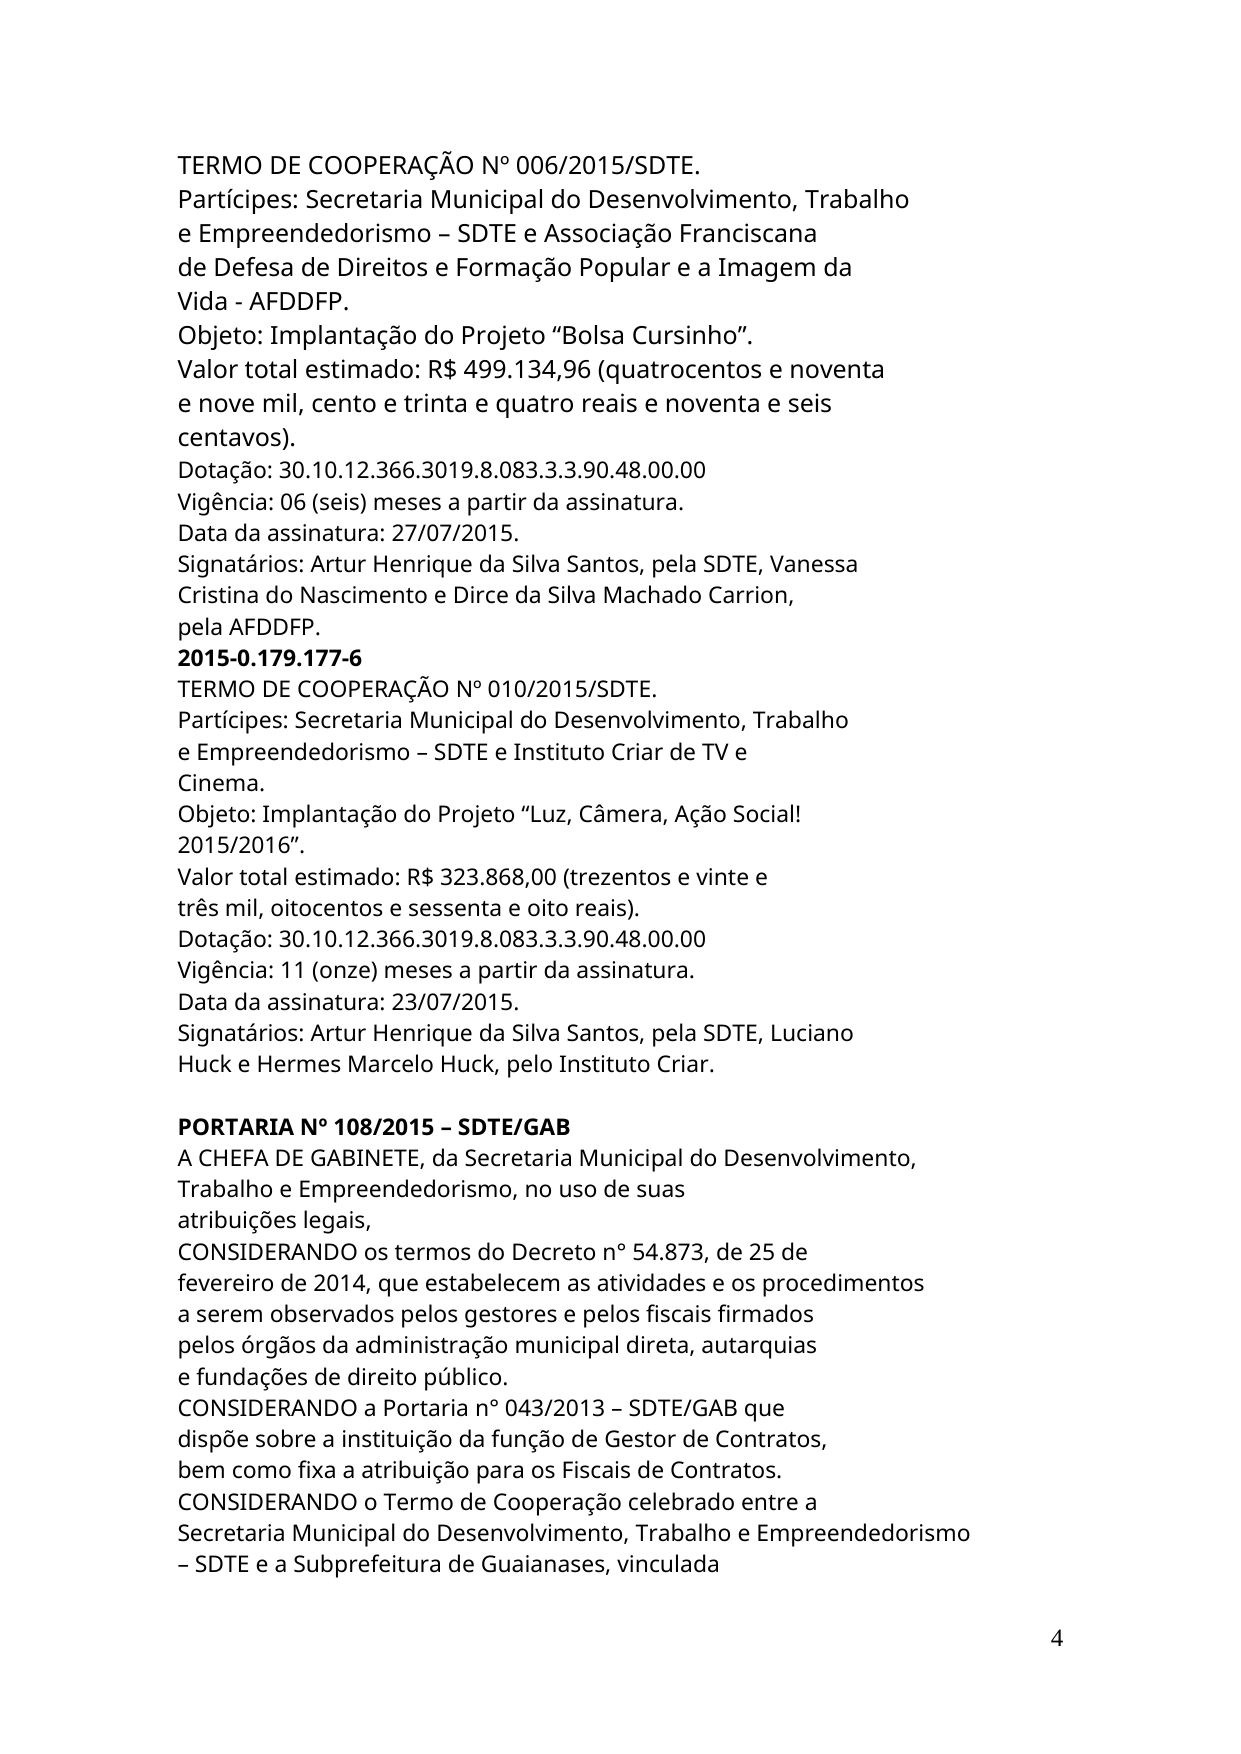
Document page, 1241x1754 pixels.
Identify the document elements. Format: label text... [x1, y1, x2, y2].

text e Empreendedorismo – SDTE e Instituto Criar de TV e [177, 735, 1063, 767]
text Partícipes: Secretaria Municipal do Desenvolvimento, Trabalho [177, 182, 1063, 216]
text Huck e Hermes Marcelo Huck, pelo Instituto Criar. [177, 1048, 1063, 1079]
text a serem observados pelos gestores e pelos fiscais firmados [177, 1298, 1063, 1329]
text A CHEFA DE GABINETE, da Secretaria Municipal do Desenvolvimento, [177, 1142, 1063, 1173]
text Cinema. [177, 767, 1063, 798]
text Valor total estimado: R$ 499.134,96 (quatrocentos e noventa [177, 352, 1063, 386]
text Signatários: Artur Henrique da Silva Santos, pela SDTE, Luciano [177, 1017, 1063, 1048]
text de Defesa de Direitos e Formação Popular e a Imagem da [177, 250, 1063, 284]
text Objeto: Implantação do Projeto “Bolsa Cursinho”. [177, 318, 1063, 352]
text e nove mil, cento e trinta e quatro reais e noventa e seis [177, 386, 1063, 420]
text Dotação: 30.10.12.366.3019.8.083.3.3.90.48.00.00 [177, 923, 1063, 954]
text PORTARIA Nº 108/2015 – SDTE/GAB [177, 1110, 1063, 1142]
text – SDTE e a Subprefeitura de Guaianases, vinculada [177, 1548, 1063, 1579]
text CONSIDERANDO o Termo de Cooperação celebrado entre a [177, 1485, 1063, 1517]
text pela AFDDFP. [177, 610, 1063, 642]
text Partícipes: Secretaria Municipal do Desenvolvimento, Trabalho [177, 704, 1063, 735]
text Data da assinatura: 23/07/2015. [177, 985, 1063, 1017]
text 2015-0.179.177-6 [177, 642, 1063, 673]
text fevereiro de 2014, que estabelecem as atividades e os procedimentos [177, 1267, 1063, 1298]
text Data da assinatura: 27/07/2015. [177, 517, 1063, 548]
text dispõe sobre a instituição da função de Gestor de Contratos, [177, 1423, 1063, 1454]
text Objeto: Implantação do Projeto “Luz, Câmera, Ação Social! [177, 798, 1063, 829]
text pelos órgãos da administração municipal direta, autarquias [177, 1329, 1063, 1360]
text atribuições legais, [177, 1204, 1063, 1235]
text 2015/2016”. [177, 829, 1063, 860]
text TERMO DE COOPERAÇÃO Nº 006/2015/SDTE. [177, 148, 1063, 182]
text e fundações de direito público. [177, 1360, 1063, 1392]
text TERMO DE COOPERAÇÃO Nº 010/2015/SDTE. [177, 673, 1063, 704]
text e Empreendedorismo – SDTE e Associação Franciscana [177, 216, 1063, 250]
text CONSIDERANDO a Portaria n° 043/2013 – SDTE/GAB que [177, 1392, 1063, 1423]
text Vigência: 11 (onze) meses a partir da assinatura. [177, 954, 1063, 985]
text CONSIDERANDO os termos do Decreto n° 54.873, de 25 de [177, 1235, 1063, 1267]
text Dotação: 30.10.12.366.3019.8.083.3.3.90.48.00.00 [177, 454, 1063, 485]
text bem como fixa a atribuição para os Fiscais de Contratos. [177, 1454, 1063, 1485]
text Trabalho e Empreendedorismo, no uso de suas [177, 1173, 1063, 1204]
text Vida - AFDDFP. [177, 284, 1063, 318]
text Cristina do Nascimento e Dirce da Silva Machado Carrion, [177, 579, 1063, 610]
text centavos). [177, 420, 1063, 454]
text três mil, oitocentos e sessenta e oito reais). [177, 892, 1063, 923]
text Vigência: 06 (seis) meses a partir da assinatura. [177, 485, 1063, 517]
text Valor total estimado: R$ 323.868,00 (trezentos e vinte e [177, 860, 1063, 892]
text Secretaria Municipal do Desenvolvimento, Trabalho e Empreendedorismo [177, 1517, 1063, 1548]
text Signatários: Artur Henrique da Silva Santos, pela SDTE, Vanessa [177, 548, 1063, 579]
